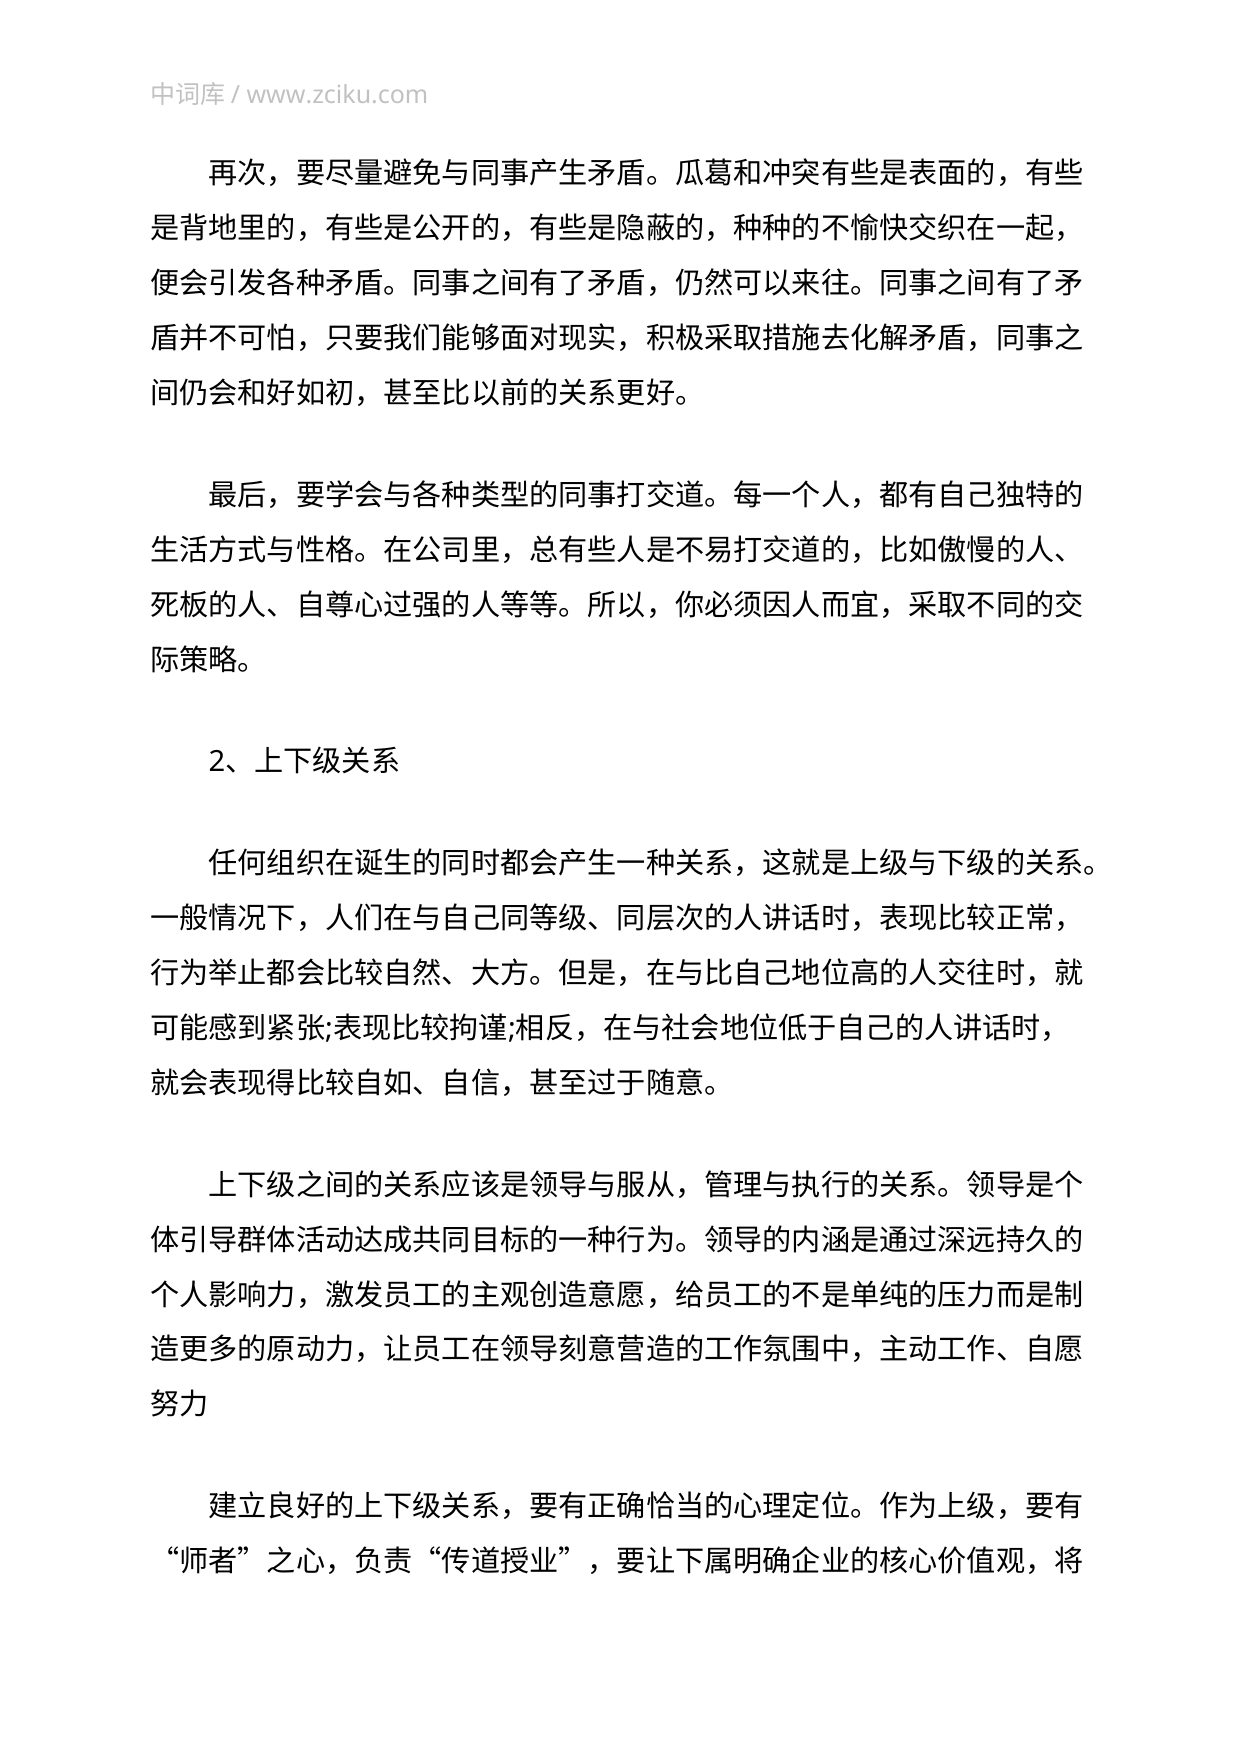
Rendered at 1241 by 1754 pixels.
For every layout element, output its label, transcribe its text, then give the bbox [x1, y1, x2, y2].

text 上下级之间的关系应该是领导与服从，管理与执行的关系。领导是个体引导群体活动达成共同目标的一种行为。领导的内涵是通过深远持久的个人影响力，激发员工的主观创造意愿，给员工的不是单纯的压力而是制造更多的原动力，让员工在领导刻意营造的工作氛围中，主动工作、自愿努力 [150, 1161, 1090, 1423]
text 2、上下级关系 [150, 738, 1090, 780]
text 再次，要尽量避免与同事产生矛盾。瓜葛和冲突有些是表面的，有些是背地里的，有些是公开的，有些是隐蔽的，种种的不愉快交织在一起，便会引发各种矛盾。同事之间有了矛盾，仍然可以来往。同事之间有了矛盾并不可怕，只要我们能够面对现实，积极采取措施去化解矛盾，同事之间仍会和好如初，甚至比以前的关系更好。 [150, 150, 1090, 412]
text 最后，要学会与各种类型的同事打交道。每一个人，都有自己独特的生活方式与性格。在公司里，总有些人是不易打交道的，比如傲慢的人、死板的人、自尊心过强的人等等。所以，你必须因人而宜，采取不同的交际策略。 [150, 471, 1090, 678]
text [150, 1483, 1090, 1580]
text 任何组织在诞生的同时都会产生一种关系，这就是上级与下级的关系。一般情况下，人们在与自己同等级、同层次的人讲话时，表现比较正常，行为举止都会比较自然、大方。但是，在与比自己地位高的人交往时，就可能感到紧张;表现比较拘谨;相反，在与社会地位低于自己的人讲话时，就会表现得比较自如、自信，甚至过于随意。 [150, 840, 1090, 1102]
